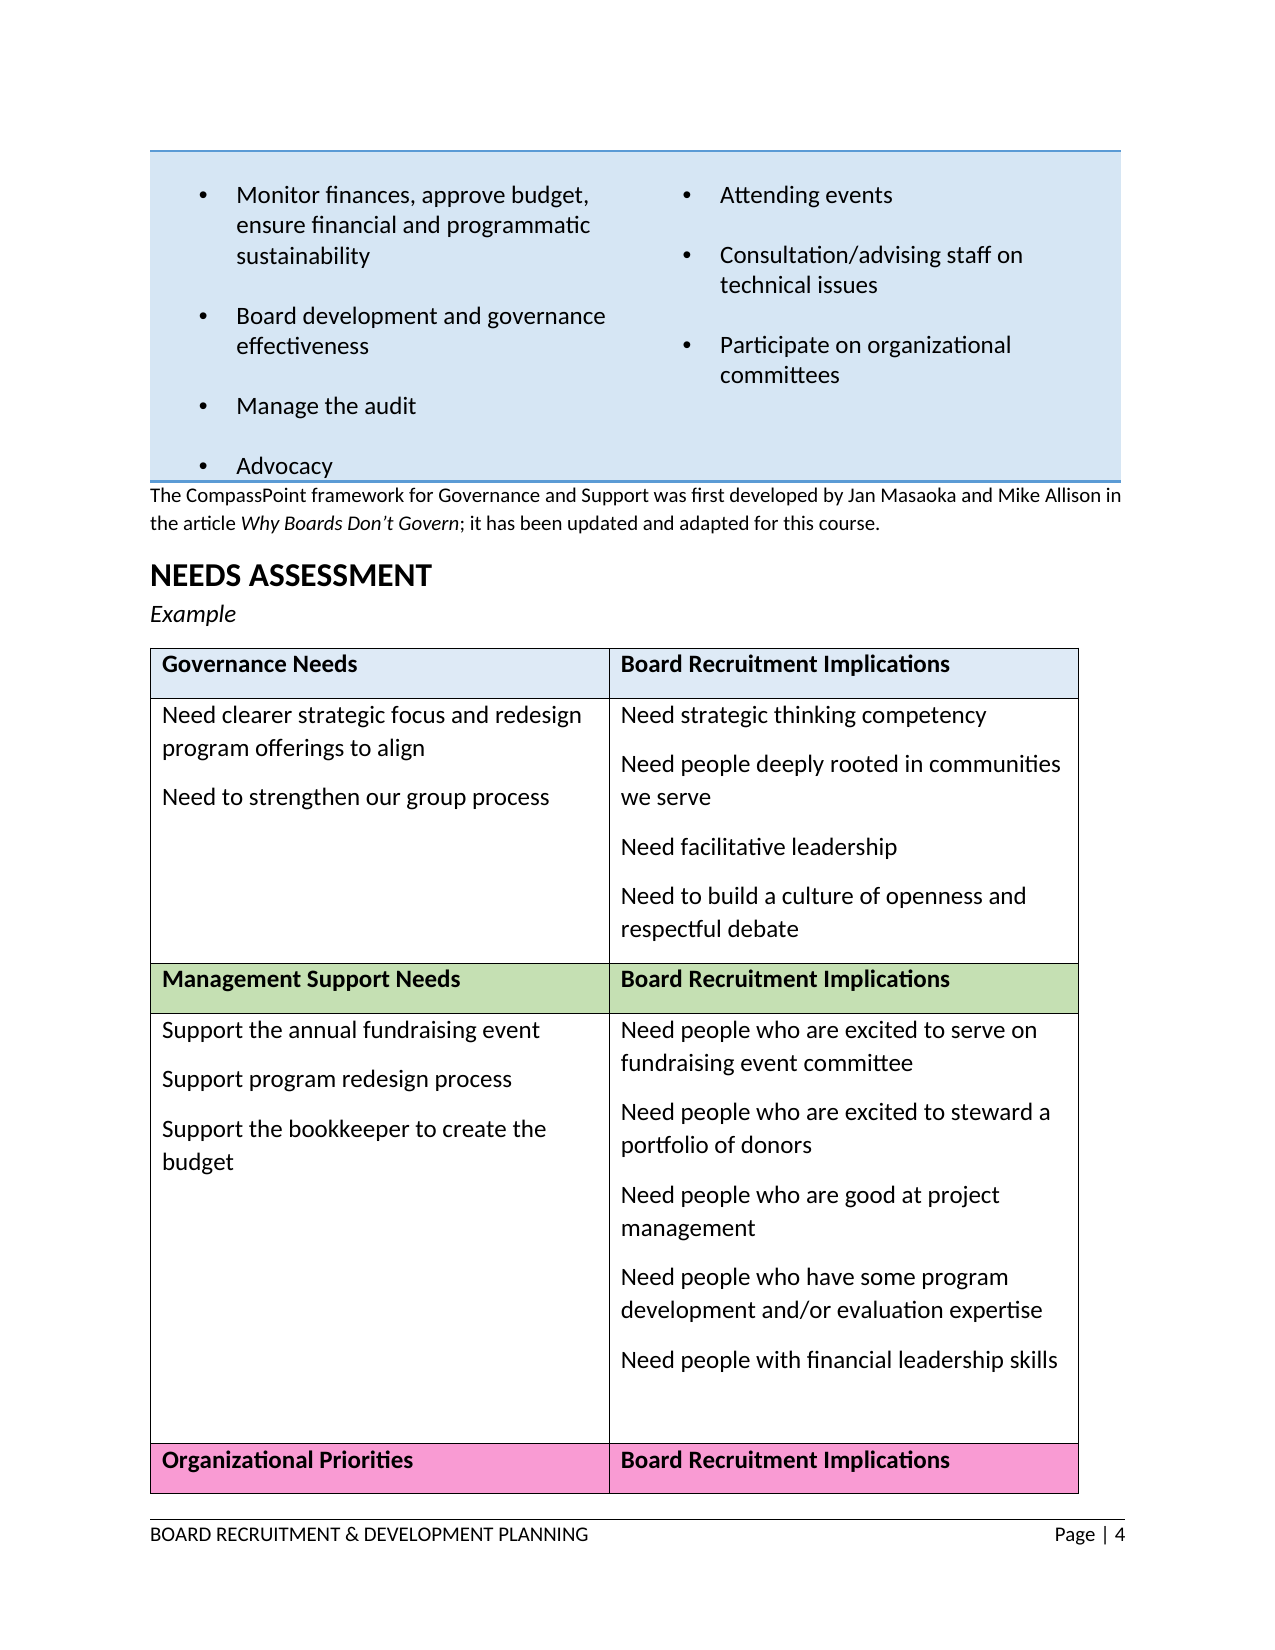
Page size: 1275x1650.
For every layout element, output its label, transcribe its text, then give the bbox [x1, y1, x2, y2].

text Example [150, 598, 1125, 628]
table_cell Board Recruitment Implications [610, 1444, 1078, 1493]
table_cell Organizational Priorities [151, 1444, 609, 1493]
table_cell Need people who are excited to serve on fundraising event committee Need people who are excited to steward a portfolio of donors Need people who are good at project management Need people who have some program development and/or evaluation expertise Need people with financial leadership skills [610, 1014, 1078, 1443]
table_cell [150, 152, 634, 480]
table_header Board Recruitment Implications [610, 649, 1078, 698]
text The CompassPoint framework for Governance and Support was first developed by Jan Masaoka and Mike Allison in the article Why Boards Don’t Govern; it has been updated and adapted for this course. [150, 482, 1125, 535]
table_cell Need clearer strategic focus and redesign program offerings to align Need to strengthen our group process [151, 699, 609, 963]
table_cell Management Support Needs [151, 964, 609, 1013]
text NEEDS ASSESSMENT [150, 554, 1125, 594]
table_header Governance Needs [151, 649, 609, 698]
table_cell Need strategic thinking competency Need people deeply rooted in communities we serve Need facilitative leadership Need to build a culture of openness and respectful debate [610, 699, 1078, 963]
table_cell Board Recruitment Implications [610, 964, 1078, 1013]
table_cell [634, 152, 1121, 480]
table_cell Support the annual fundraising event Support program redesign process Support the bookkeeper to create the budget [151, 1014, 609, 1443]
